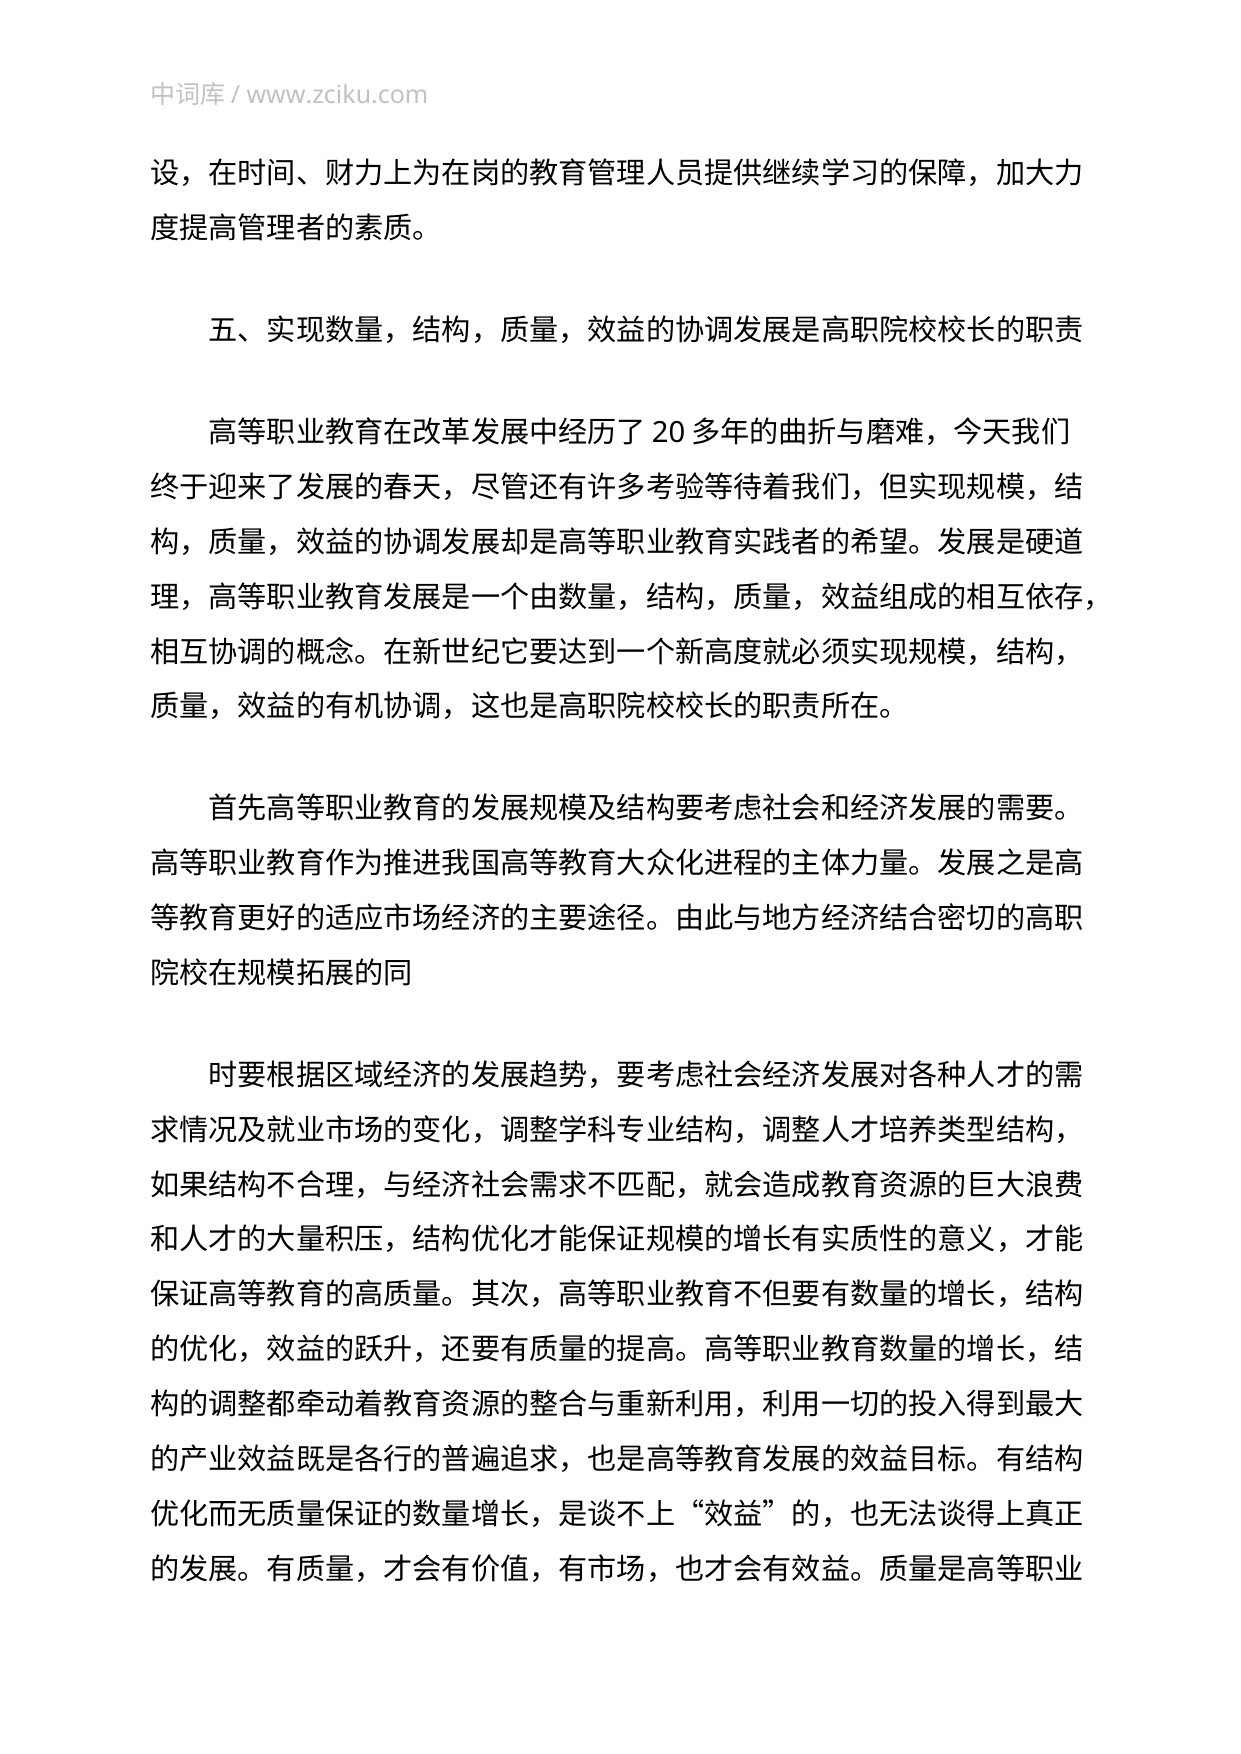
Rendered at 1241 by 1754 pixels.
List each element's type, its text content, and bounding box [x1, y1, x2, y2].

text 五、实现数量，结构，质量，效益的协调发展是高职院校校长的职责 [150, 307, 1090, 349]
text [150, 150, 1090, 247]
text 高等职业教育在改革发展中经历了20多年的曲折与磨难，今天我们终于迎来了发展的春天，尽管还有许多考验等待着我们，但实现规模，结构，质量，效益的协调发展却是高等职业教育实践者的希望。发展是硬道理，高等职业教育发展是一个由数量，结构，质量，效益组成的相互依存，相互协调的概念。在新世纪它要达到一个新高度就必须实现规模，结构，质量，效益的有机协调，这也是高职院校校长的职责所在。 [150, 408, 1090, 725]
text 首先高等职业教育的发展规模及结构要考虑社会和经济发展的需要。高等职业教育作为推进我国高等教育大众化进程的主体力量。发展之是高等教育更好的适应市场经济的主要途径。由此与地方经济结合密切的高职院校在规模拓展的同 [150, 785, 1090, 992]
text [150, 1051, 1090, 1588]
